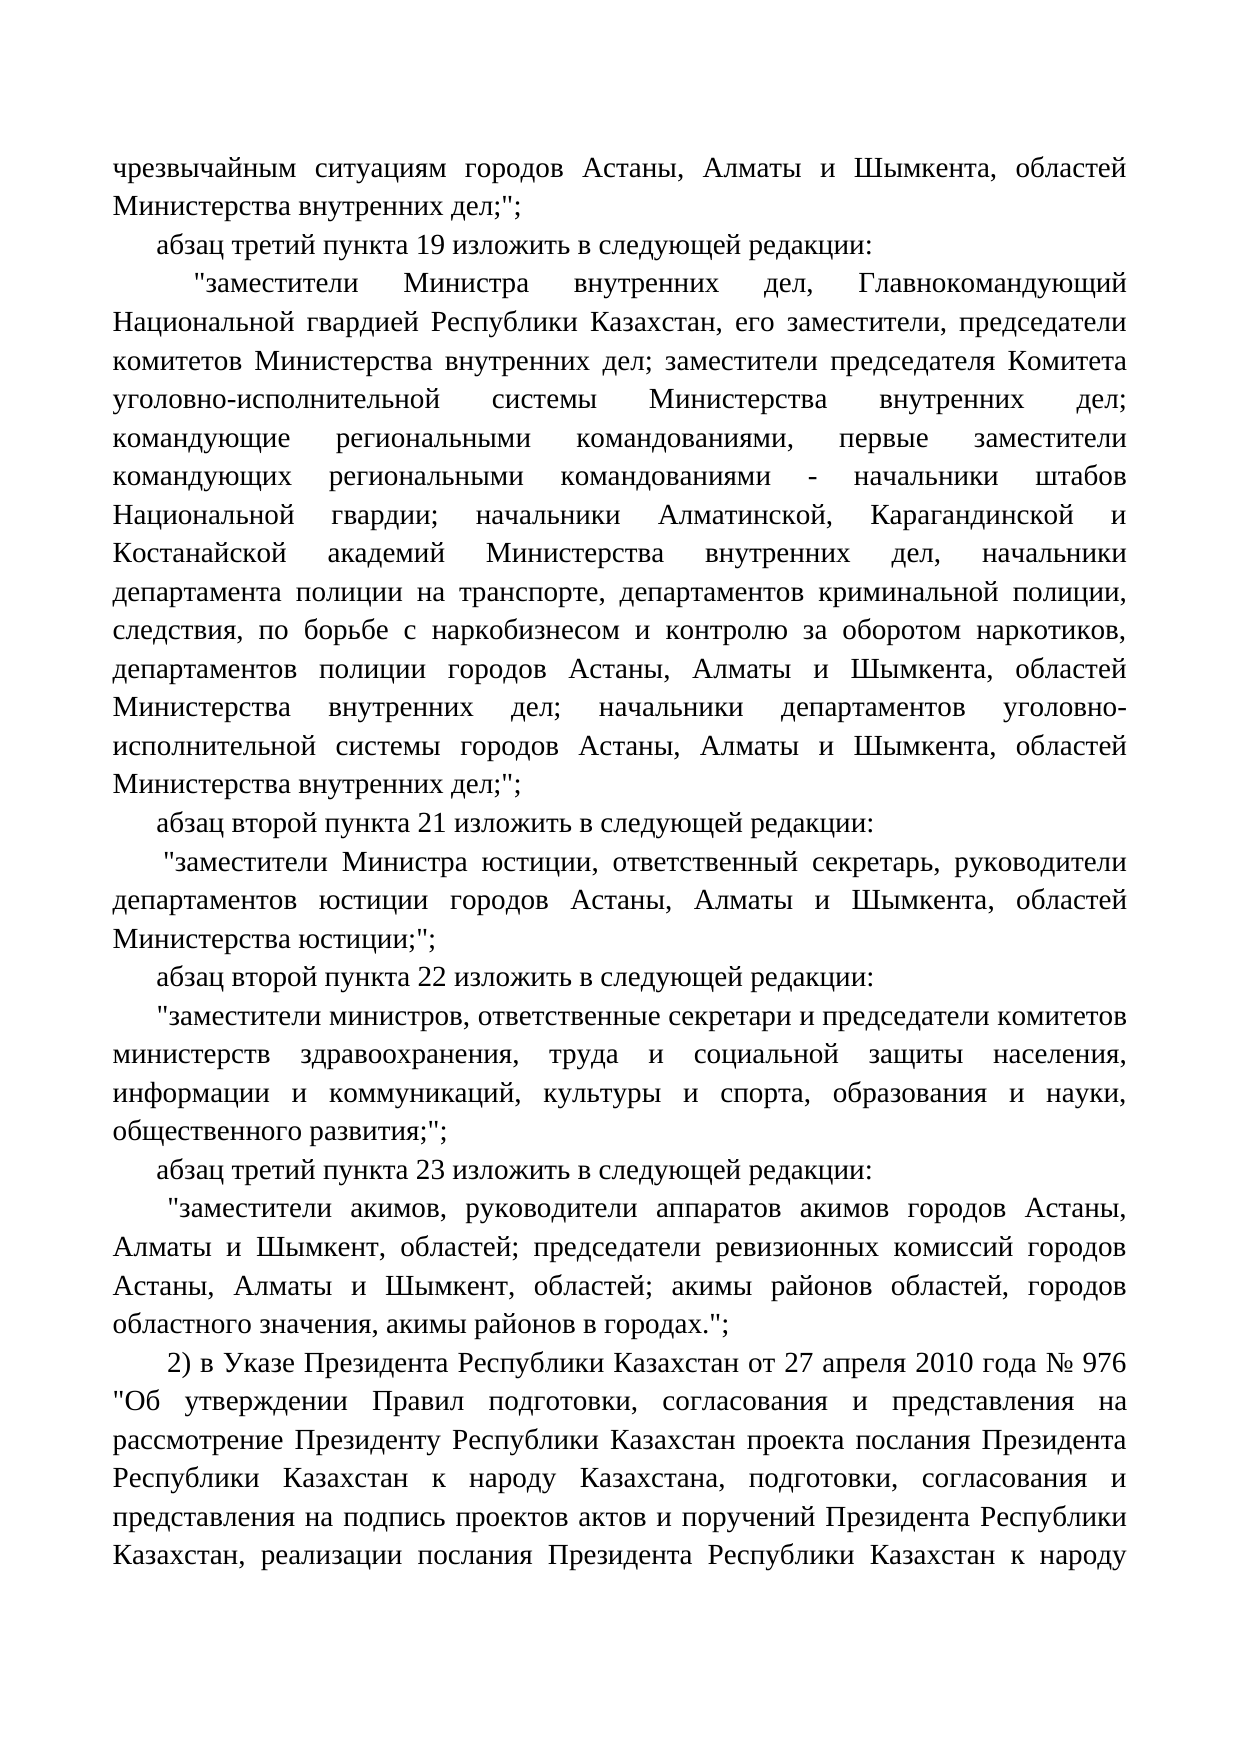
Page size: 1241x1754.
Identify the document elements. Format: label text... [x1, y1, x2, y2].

text "заместители Министра внутренних дел, Главнокомандующий Национальной гвардией Республики Казахстан, его заместители, председатели комитетов Министерства внутренних дел; заместители председателя Комитета уголовно-исполнительной системы Министерства внутренних дел; командующие региональными командованиями, первые заместители командующих региональными командованиями - начальники штабов Национальной гвардии; начальники Алматинской, Карагандинской и Костанайской академий Министерства внутренних дел, начальники департамента полиции на транспорте, департаментов криминальной полиции, следствия, по борьбе с наркобизнесом и контролю за оборотом наркотиков, департаментов полиции городов Астаны, Алматы и Шымкента, областей Министерства внутренних дел; начальники департаментов уголовно-исполнительной системы городов Астаны, Алматы и Шымкента, областей Министерства внутренних дел;"; [112, 266, 1128, 800]
text "заместители акимов, руководители аппаратов акимов городов Астаны, Алматы и Шымкент, областей; председатели ревизионных комиссий городов Астаны, Алматы и Шымкент, областей; акимы районов областей, городов областного значения, акимы районов в городах."; [112, 1191, 1128, 1340]
text "заместители министров, ответственные секретари и председатели комитетов министерств здравоохранения, труда и социальной защиты населения, информации и коммуникаций, культуры и спорта, образования и науки, общественного развития;"; [112, 998, 1128, 1147]
text абзац второй пункта 21 изложить в следующей редакции: [112, 805, 1128, 839]
text "заместители Министра юстиции, ответственный секретарь, руководители департаментов юстиции городов Астаны, Алматы и Шымкента, областей Министерства юстиции;"; [112, 844, 1128, 954]
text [112, 1345, 1128, 1571]
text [112, 150, 1128, 222]
text абзац третий пункта 23 изложить в следующей редакции: [112, 1152, 1128, 1186]
text абзац второй пункта 22 изложить в следующей редакции: [112, 959, 1128, 993]
text абзац третий пункта 19 изложить в следующей редакции: [112, 227, 1128, 261]
